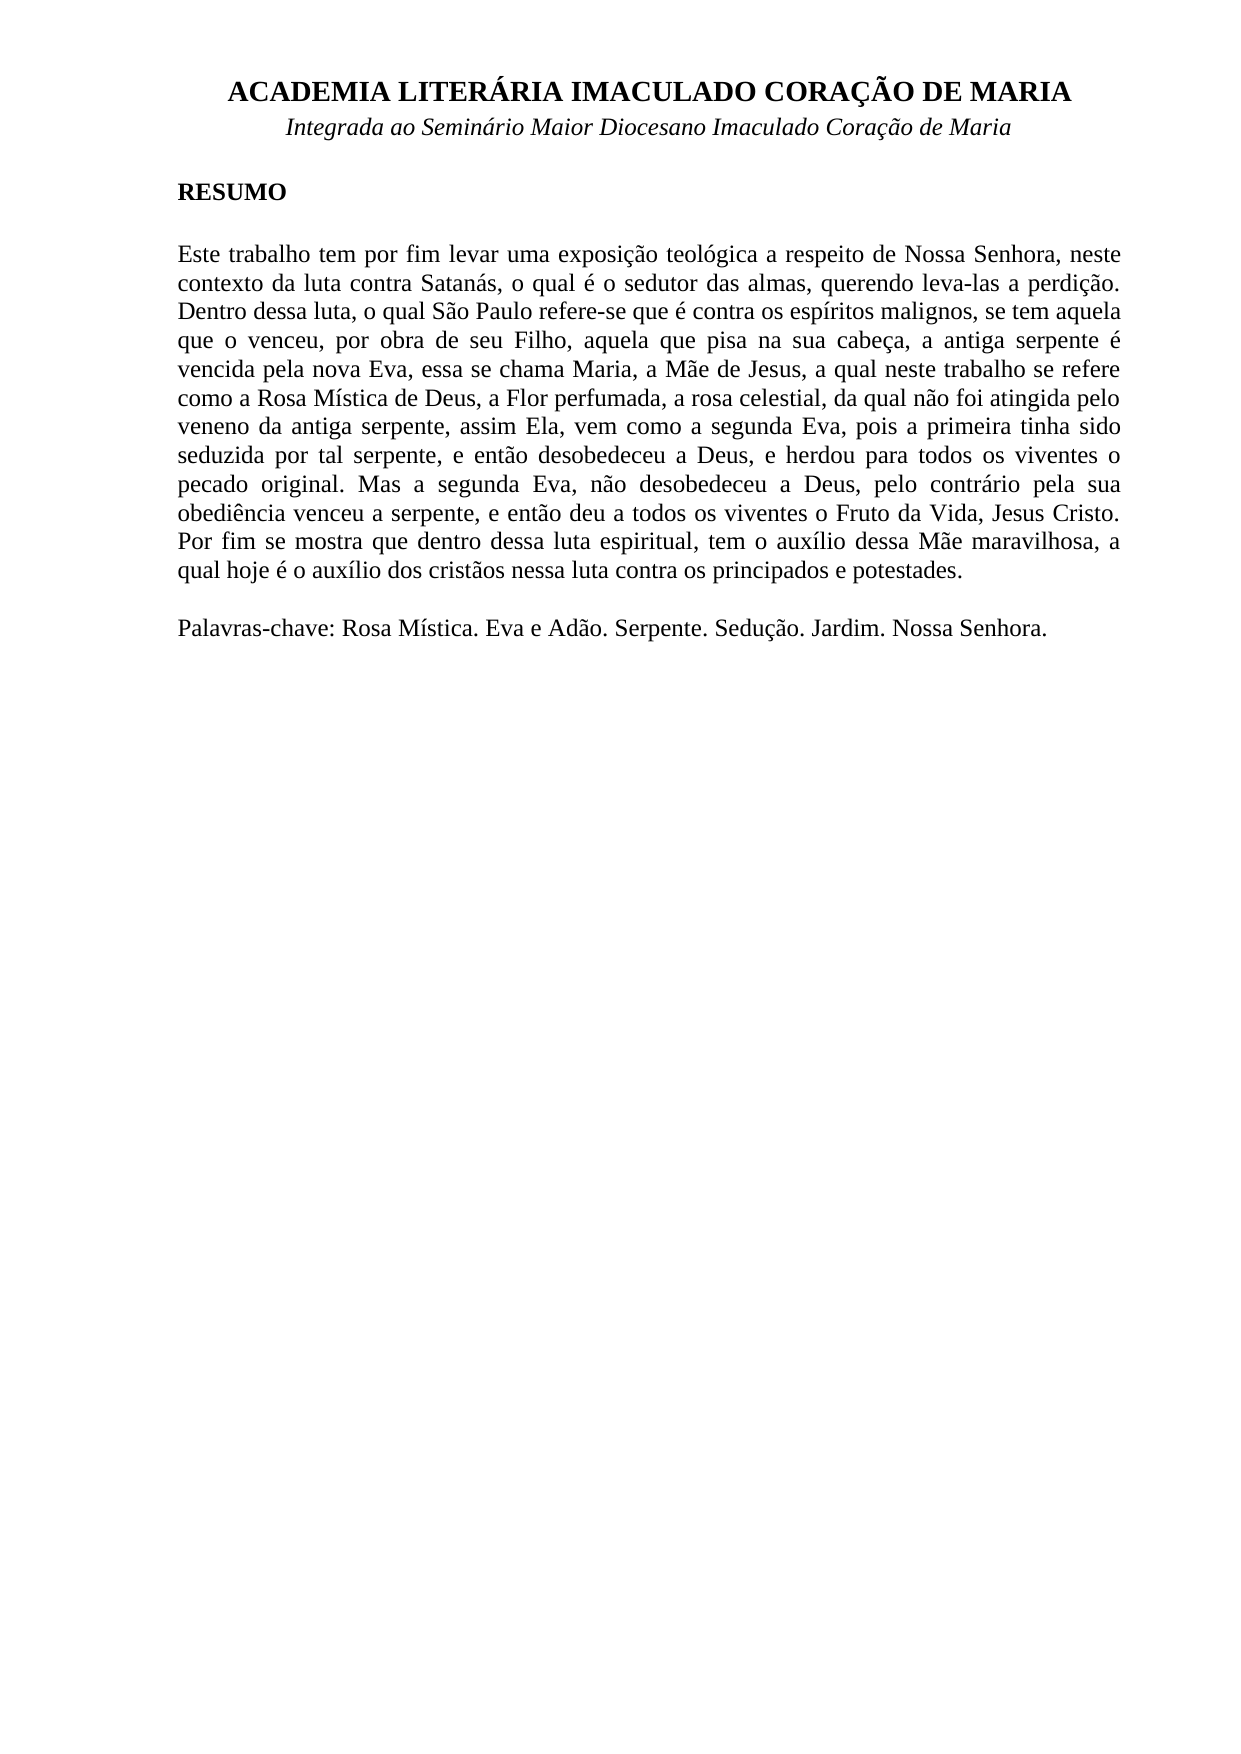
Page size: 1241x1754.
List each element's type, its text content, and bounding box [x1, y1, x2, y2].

text Palavras-chave: Rosa Mística. Eva e Adão. Serpente. Sedução. Jardim. Nossa Senhora. [177, 613, 1122, 641]
text RESUMO [177, 177, 1122, 206]
text Este trabalho tem por fim levar uma exposição teológica a respeito de Nossa Senhora, neste contexto da luta contra Satanás, o qual é o sedutor das almas, querendo leva-las a perdição. Dentro dessa luta, o qual São Paulo refere-se que é contra os espíritos malignos, se tem aquela que o venceu, por obra de seu Filho, aquela que pisa na sua cabeça, a antiga serpente é vencida pela nova Eva, essa se chama Maria, a Mãe de Jesus, a qual neste trabalho se refere como a Rosa Mística de Deus, a Flor perfumada, a rosa celestial, da qual não foi atingida pelo veneno da antiga serpente, assim Ela, vem como a segunda Eva, pois a primeira tinha sido seduzida por tal serpente, e então desobedeceu a Deus, e herdou para todos os viventes o pecado original. Mas a segunda Eva, não desobedeceu a Deus, pelo contrário pela sua obediência venceu a serpente, e então deu a todos os viventes o Fruto da Vida, Jesus Cristo. Por fim se mostra que dentro dessa luta espiritual, tem o auxílio dessa Mãe maravilhosa, a qual hoje é o auxílio dos cristãos nessa luta contra os principados e potestades. [177, 239, 1122, 584]
